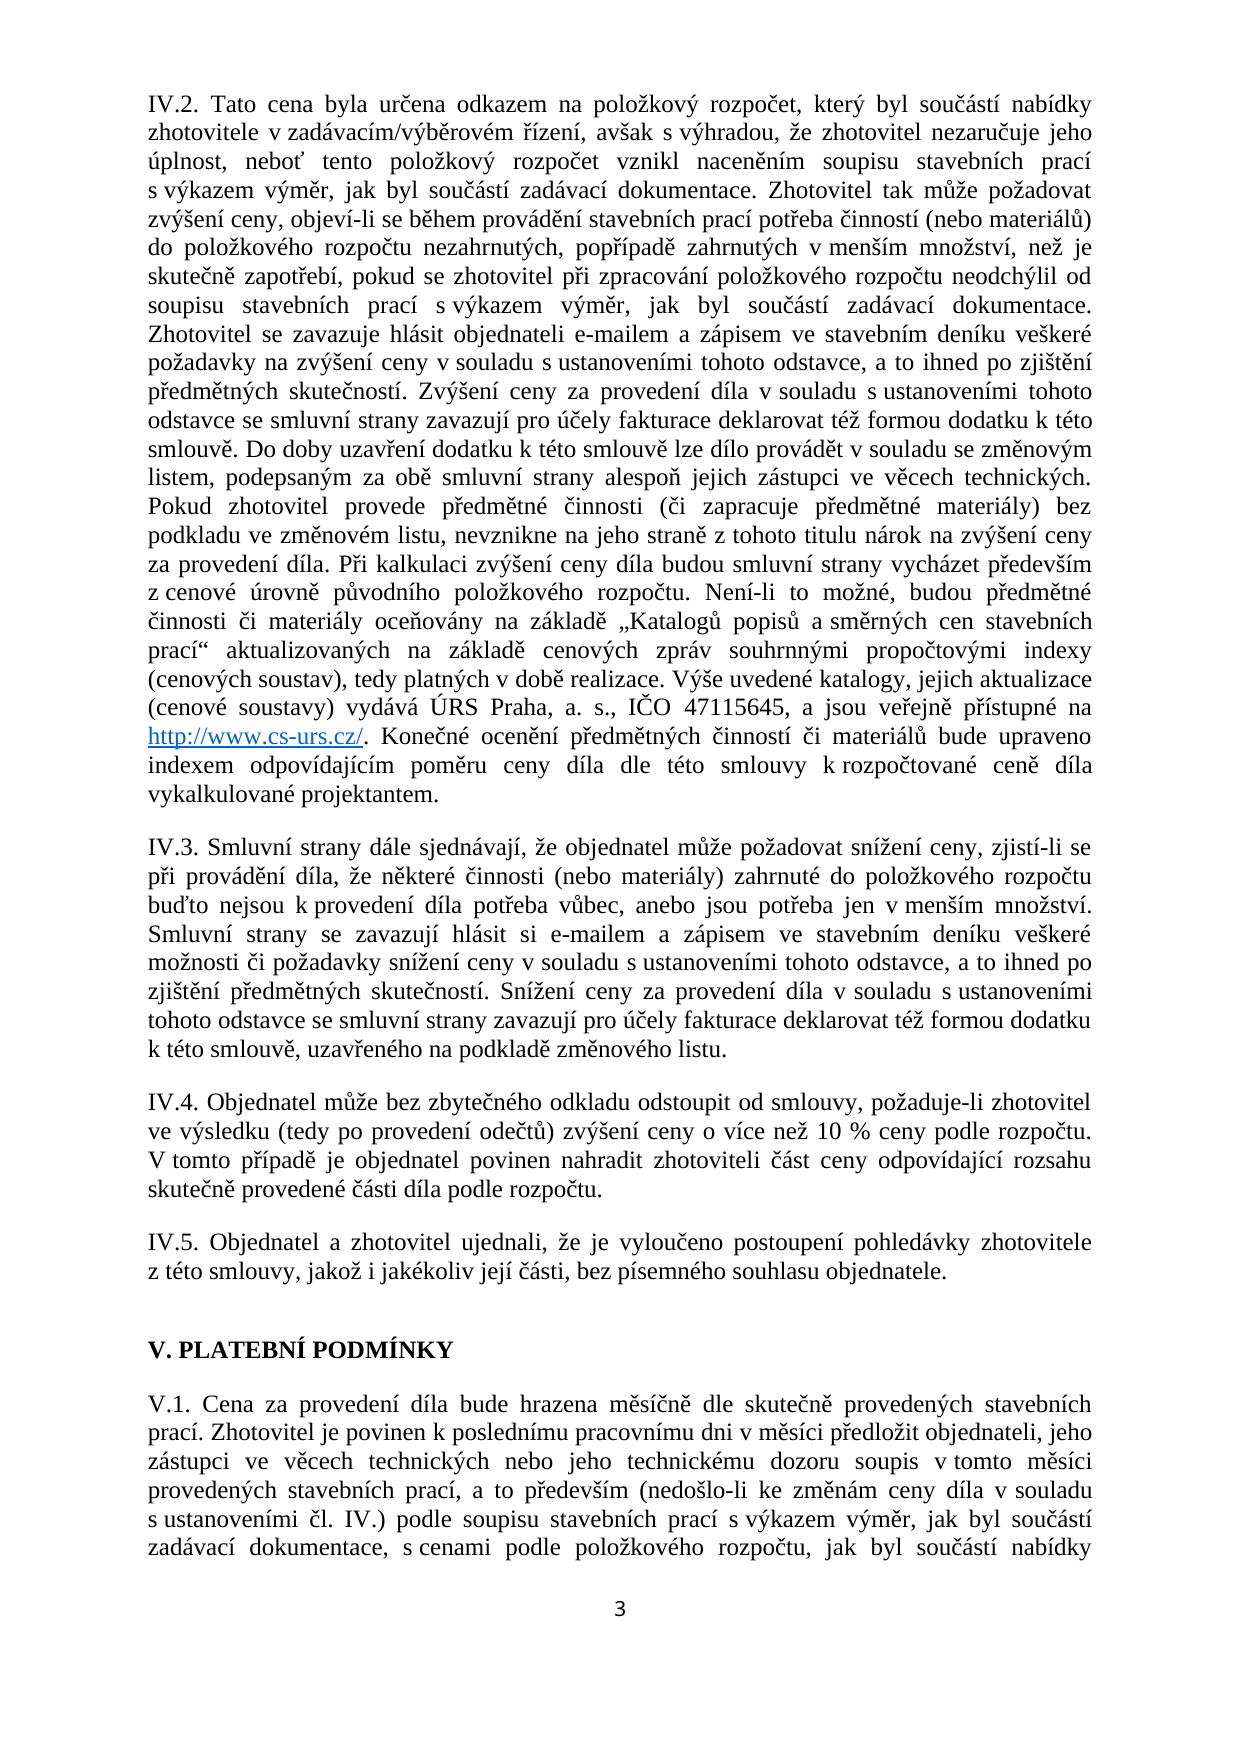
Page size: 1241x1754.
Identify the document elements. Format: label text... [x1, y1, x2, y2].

text IV.5. Objednatel a zhotovitel ujednali, že je vyloučeno postoupení pohledávky zhotovitele z této smlouvy, jakož i jakékoliv její části, bez písemného souhlasu objednatele. [148, 1227, 1092, 1285]
text IV.2. Tato cena byla určena odkazem na položkový rozpočet, který byl součástí nabídky zhotovitele v zadávacím/výběrovém řízení, avšak s výhradou, že zhotovitel nezaručuje jeho úplnost, neboť tento položkový rozpočet vznikl naceněním soupisu stavebních prací s výkazem výměr, jak byl součástí zadávací dokumentace. Zhotovitel tak může požadovat zvýšení ceny, objeví-li se během provádění stavebních prací potřeba činností (nebo materiálů) do položkového rozpočtu nezahrnutých, popřípadě zahrnutých v menším množství, než je skutečně zapotřebí, pokud se zhotovitel při zpracování položkového rozpočtu neodchýlil od soupisu stavebních prací s výkazem výměr, jak byl součástí zadávací dokumentace. Zhotovitel se zavazuje hlásit objednateli e-mailem a zápisem ve stavebním deníku veškeré požadavky na zvýšení ceny v souladu s ustanoveními tohoto odstavce, a to ihned po zjištění předmětných skutečností. Zvýšení ceny za provedení díla v souladu s ustanoveními tohoto odstavce se smluvní strany zavazují pro účely fakturace deklarovat též formou dodatku k této smlouvě. Do doby uzavření dodatku k této smlouvě lze dílo provádět v souladu se změnovým listem, podepsaným za obě smluvní strany alespoň jejich zástupci ve věcech technických. Pokud zhotovitel provede předmětné činnosti (či zapracuje předmětné materiály) bez podkladu ve změnovém listu, nevznikne na jeho straně z tohoto titulu nárok na zvýšení ceny za provedení díla. Při kalkulaci zvýšení ceny díla budou smluvní strany vycházet především z cenové úrovně původního položkového rozpočtu. Není-li to možné, budou předmětné činnosti či materiály oceňovány na základě „Katalogů popisů a směrných cen stavebních prací“ aktualizovaných na základě cenových zpráv souhrnnými propočtovými indexy (cenových soustav), tedy platných v době realizace. Výše uvedené katalogy, jejich aktualizace (cenové soustavy) vydává ÚRS Praha, a. s., IČO 47115645, a jsou veřejně přístupné na http://www.cs-urs.cz/. Konečné ocenění předmětných činností či materiálů bude upraveno indexem odpovídajícím poměru ceny díla dle této smlouvy k rozpočtované ceně díla vykalkulované projektantem. [148, 89, 1092, 807]
text IV.4. Objednatel může bez zbytečného odkladu odstoupit od smlouvy, požaduje-li zhotovitel ve výsledku (tedy po provedení odečtů) zvýšení ceny o více než 10 % ceny podle rozpočtu. V tomto případě je objednatel povinen nahradit zhotoviteli část ceny odpovídající rozsahu skutečně provedené části díla podle rozpočtu. [148, 1087, 1092, 1202]
text V. PLATEBNÍ PODMÍNKY [148, 1335, 1092, 1364]
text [148, 1389, 1092, 1561]
text IV.3. Smluvní strany dále sjednávají, že objednatel může požadovat snížení ceny, zjistí-li se při provádění díla, že některé činnosti (nebo materiály) zahrnuté do položkového rozpočtu buďto nejsou k provedení díla potřeba vůbec, anebo jsou potřeba jen v menším množství. Smluvní strany se zavazují hlásit si e-mailem a zápisem ve stavebním deníku veškeré možnosti či požadavky snížení ceny v souladu s ustanoveními tohoto odstavce, a to ihned po zjištění předmětných skutečností. Snížení ceny za provedení díla v souladu s ustanoveními tohoto odstavce se smluvní strany zavazují pro účely fakturace deklarovat též formou dodatku k této smlouvě, uzavřeného na podkladě změnového listu. [148, 832, 1092, 1062]
